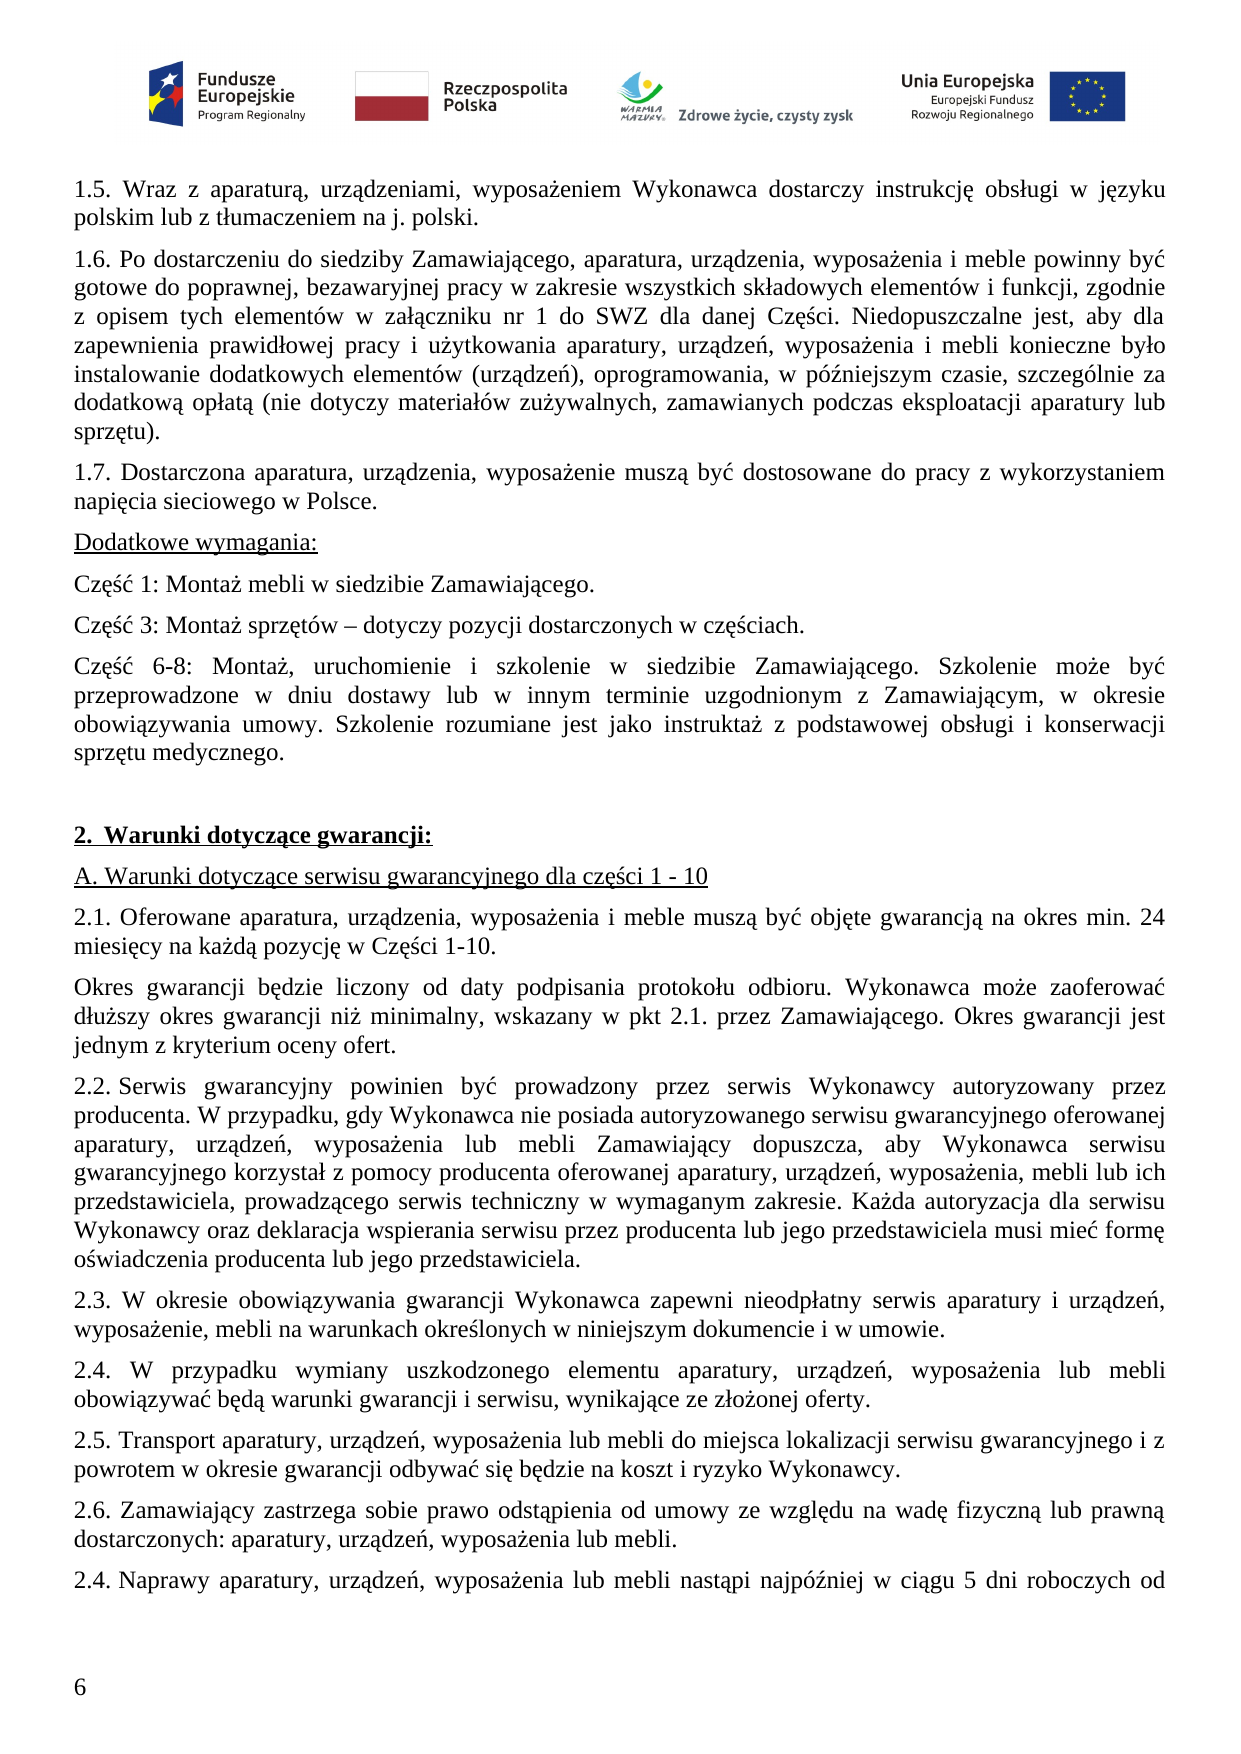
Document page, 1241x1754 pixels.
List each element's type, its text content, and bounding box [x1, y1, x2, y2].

text 2.6. Zamawiający zastrzega sobie prawo odstąpienia od umowy ze względu na wadę fizyczną lub prawną dostarczonych: aparatury, urządzeń, wyposażenia lub mebli. [74, 1495, 1166, 1552]
text Okres gwarancji będzie liczony od daty podpisania protokołu odbioru. Wykonawca może zaoferować dłuższy okres gwarancji niż minimalny, wskazany w pkt 2.1. przez Zamawiającego. Okres gwarancji jest jednym z kryterium oceny ofert. [74, 972, 1166, 1059]
text 2. Warunki dotyczące gwarancji: [74, 820, 1166, 849]
text 2.4. W przypadku wymiany uszkodzonego elementu aparatury, urządzeń, wyposażenia lub mebli obowiązywać będą warunki gwarancji i serwisu, wynikające ze złożonej oferty. [74, 1355, 1166, 1412]
text 1.6. Po dostarczeniu do siedziby Zamawiającego, aparatura, urządzenia, wyposażenia i meble powinny być gotowe do poprawnej, bezawaryjnej pracy w zakresie wszystkich składowych elementów i funkcji, zgodnie z opisem tych elementów w załączniku nr 1 do SWZ dla danej Części. Niedopuszczalne jest, aby dla zapewnienia prawidłowej pracy i użytkowania aparatury, urządzeń, wyposażenia i mebli konieczne było instalowanie dodatkowych elementów (urządzeń), oprogramowania, w późniejszym czasie, szczególnie za dodatkową opłatą (nie dotyczy materiałów zużywalnych, zamawianych podczas eksploatacji aparatury lub sprzętu). [74, 244, 1166, 445]
text 2.3. W okresie obowiązywania gwarancji Wykonawca zapewni nieodpłatny serwis aparatury i urządzeń, wyposażenie, mebli na warunkach określonych w niniejszym dokumencie i w umowie. [74, 1285, 1166, 1342]
text Dodatkowe wymagania: [74, 527, 1166, 556]
text Część 6-8: Montaż, uruchomienie i szkolenie w siedzibie Zamawiającego. Szkolenie może być przeprowadzone w dniu dostawy lub w innym terminie uzgodnionym z Zamawiającym, w okresie obowiązywania umowy. Szkolenie rozumiane jest jako instruktaż z podstawowej obsługi i konserwacji sprzętu medycznego. [74, 651, 1166, 766]
text 2.2. Serwis gwarancyjny powinien być prowadzony przez serwis Wykonawcy autoryzowany przez producenta. W przypadku, gdy Wykonawca nie posiada autoryzowanego serwisu gwarancyjnego oferowanej aparatury, urządzeń, wyposażenia lub mebli Zamawiający dopuszcza, aby Wykonawca serwisu gwarancyjnego korzystał z pomocy producenta oferowanej aparatury, urządzeń, wyposażenia, mebli lub ich przedstawiciela, prowadzącego serwis techniczny w wymaganym zakresie. Każda autoryzacja dla serwisu Wykonawcy oraz deklaracja wspierania serwisu przez producenta lub jego przedstawiciela musi mieć formę oświadczenia producenta lub jego przedstawiciela. [74, 1071, 1166, 1272]
text Część 1: Montaż mebli w siedzibie Zamawiającego. [74, 569, 1166, 597]
text A. Warunki dotyczące serwisu gwarancyjnego dla części 1 - 10 [74, 861, 1166, 890]
text 1.7. Dostarczona aparatura, urządzenia, wyposażenie muszą być dostosowane do pracy z wykorzystaniem napięcia sieciowego w Polsce. [74, 457, 1166, 515]
picture [112, 41, 1160, 145]
text Część 3: Montaż sprzętów – dotyczy pozycji dostarczonych w częściach. [74, 610, 1166, 639]
text 1.5. Wraz z aparaturą, urządzeniami, wyposażeniem Wykonawca dostarczy instrukcję obsługi w języku polskim lub z tłumaczeniem na j. polski. [74, 174, 1166, 231]
text 2.5. Transport aparatury, urządzeń, wyposażenia lub mebli do miejsca lokalizacji serwisu gwarancyjnego i z powrotem w okresie gwarancji odbywać się będzie na koszt i ryzyko Wykonawcy. [74, 1425, 1166, 1482]
text 2.1. Oferowane aparatura, urządzenia, wyposażenia i meble muszą być objęte gwarancją na okres min. 24 miesięcy na każdą pozycję w Części 1-10. [74, 902, 1166, 960]
